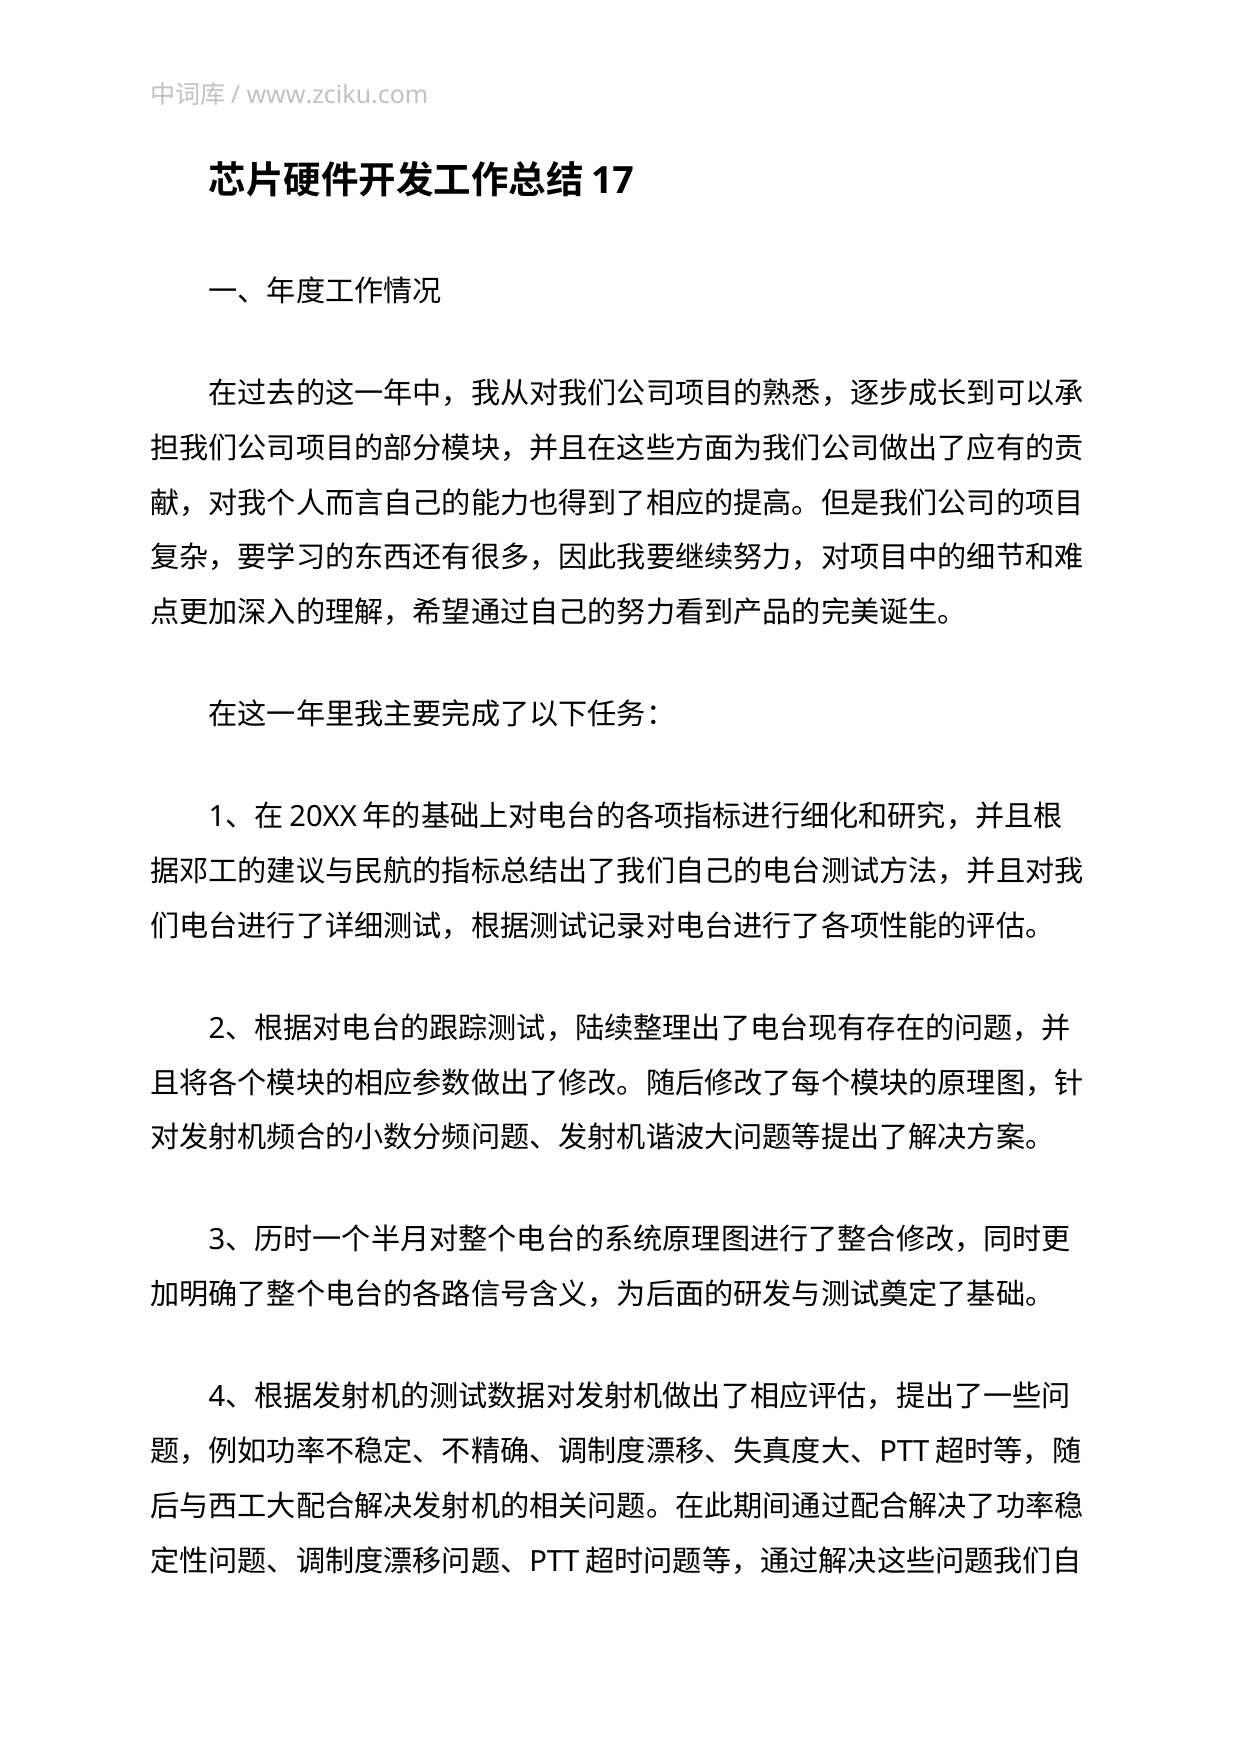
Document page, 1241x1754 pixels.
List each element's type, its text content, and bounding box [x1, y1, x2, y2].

text 在这一年里我主要完成了以下任务： [150, 691, 1090, 733]
text 3、历时一个半月对整个电台的系统原理图进行了整合修改，同时更加明确了整个电台的各路信号含义，为后面的研发与测试奠定了基础。 [150, 1216, 1090, 1313]
text 一、年度工作情况 [150, 268, 1090, 310]
text 1、在20XX年的基础上对电台的各项指标进行细化和研究，并且根据邓工的建议与民航的指标总结出了我们自己的电台测试方法，并且对我们电台进行了详细测试，根据测试记录对电台进行了各项性能的评估。 [150, 792, 1090, 945]
text 在过去的这一年中，我从对我们公司项目的熟悉，逐步成长到可以承担我们公司项目的部分模块，并且在这些方面为我们公司做出了应有的贡献，对我个人而言自己的能力也得到了相应的提高。但是我们公司的项目复杂，要学习的东西还有很多，因此我要继续努力，对项目中的细节和难点更加深入的理解，希望通过自己的努力看到产品的完美诞生。 [150, 369, 1090, 631]
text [150, 1373, 1090, 1580]
text 芯片硬件开发工作总结17 [150, 150, 1090, 204]
text 2、根据对电台的跟踪测试，陆续整理出了电台现有存在的问题，并且将各个模块的相应参数做出了修改。随后修改了每个模块的原理图，针对发射机频合的小数分频问题、发射机谐波大问题等提出了解决方案。 [150, 1004, 1090, 1156]
